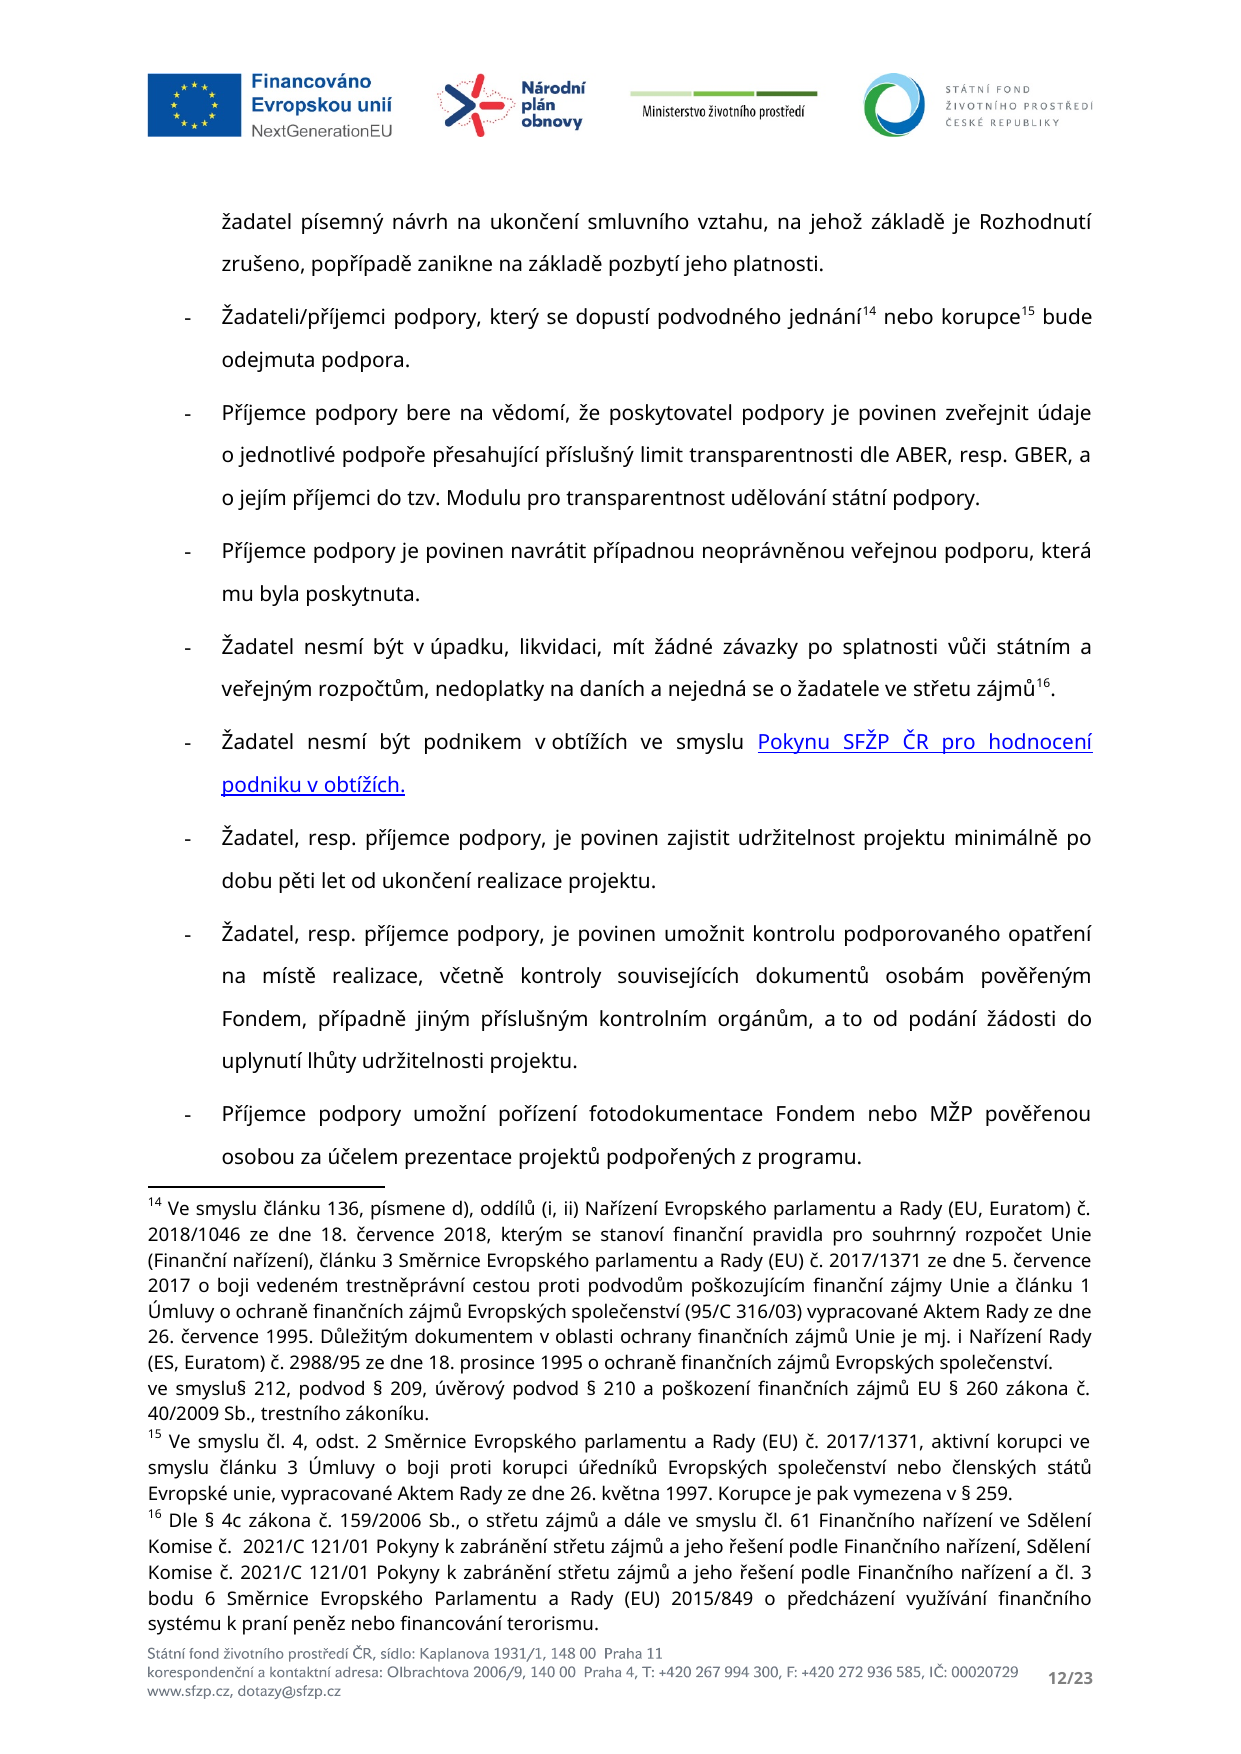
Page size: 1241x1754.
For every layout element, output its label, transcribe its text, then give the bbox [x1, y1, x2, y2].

text Žadatel, resp. příjemce podpory, je povinen zajistit udržitelnost projektu minimálně po dobu pěti let od ukončení realizace projektu. [184, 823, 1093, 894]
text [184, 207, 1093, 278]
text Žadatel nesmí být podnikem v obtížích ve smyslu Pokynu SFŽP ČR pro hodnocení podniku v obtížích. [184, 727, 1093, 798]
text Příjemce podpory umožní pořízení fotodokumentace Fondem nebo MŽP pověřenou osobou za účelem prezentace projektů podpořených z programu. [184, 1099, 1093, 1171]
text Žadatel, resp. příjemce podpory, je povinen umožnit kontrolu podporovaného opatření na místě realizace, včetně kontroly souvisejících dokumentů osobám pověřeným Fondem, případně jiným příslušným kontrolním orgánům, a to od podání žádosti do uplynutí lhůty udržitelnosti projektu. [184, 919, 1093, 1075]
picture [147, 73, 1093, 137]
text Příjemce podpory bere na vědomí, že poskytovatel podpory je povinen zveřejnit údaje o jednotlivé podpoře přesahující příslušný limit transparentnosti dle ABER, resp. GBER, a o jejím příjemci do tzv. Modulu pro transparentnost udělování státní podpory. [184, 398, 1093, 512]
text Příjemce podpory je povinen navrátit případnou neoprávněnou veřejnou podporu, která mu byla poskytnuta. [184, 536, 1093, 607]
text Žadatel nesmí být v úpadku, likvidaci, mít žádné závazky po splatnosti vůči státním a veřejným rozpočtům, nedoplatky na daních a nejedná se o žadatele ve střetu zájmů. [184, 632, 1093, 703]
text Žadateli/příjemci podpory, který se dopustí podvodného jednání nebo korupce bude odejmuta podpora. [184, 302, 1093, 373]
